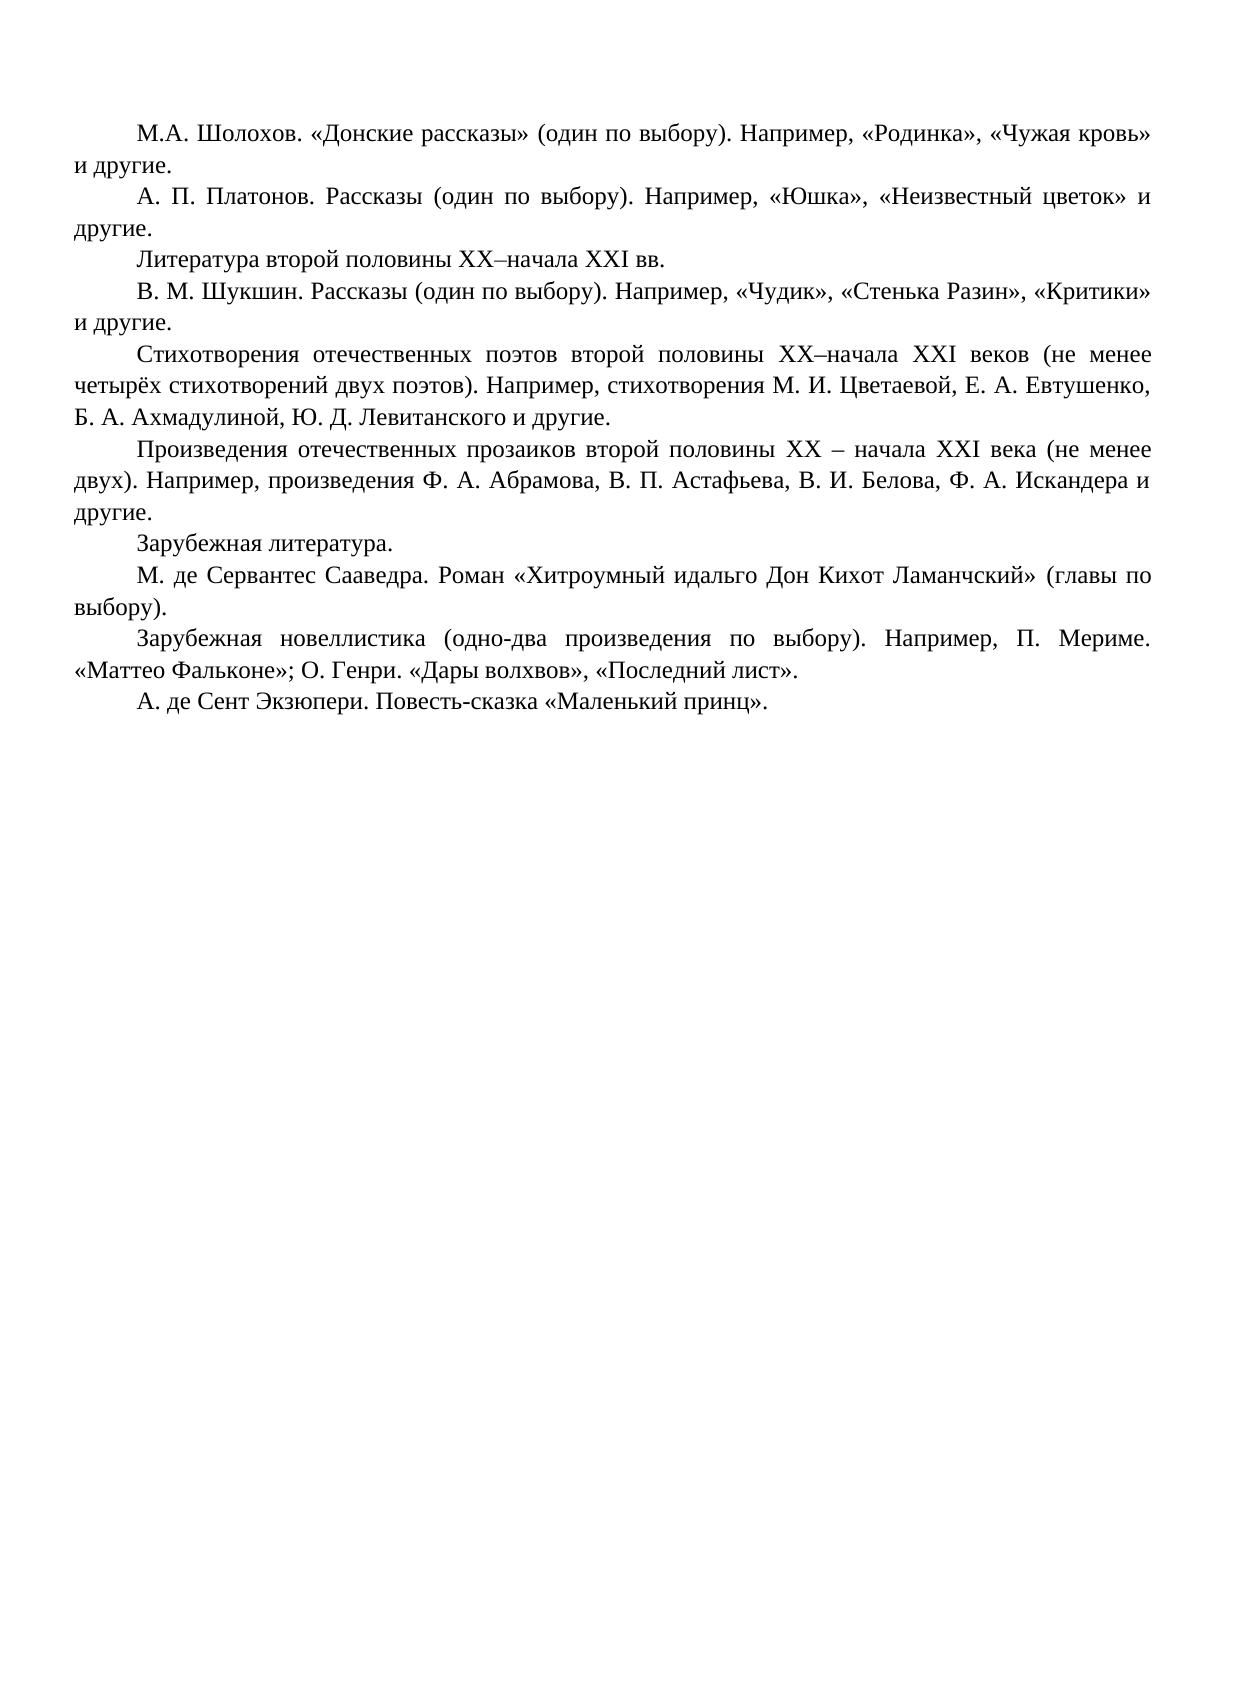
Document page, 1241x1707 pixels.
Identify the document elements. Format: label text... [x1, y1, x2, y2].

text Литература второй половины XX–начала XXI вв. [74, 244, 1152, 273]
text М. де Сервантес Сааведра. Роман «Хитроумный идальго Дон Кихот Ламанчский» (главы по выбору). [74, 560, 1152, 620]
text Зарубежная новеллистика (одно-два произведения по выбору). Например, П. Мериме. «Маттео Фальконе»; О. Генри. «Дары волхвов», «Последний лист». [74, 623, 1152, 683]
text А. П. Платонов. Рассказы (один по выбору). Например, «Юшка», «Неизвестный цветок» и другие. [74, 181, 1152, 242]
text Стихотворения отечественных поэтов второй половины XX–начала XXI веков (не менее четырёх стихотворений двух поэтов). Например, стихотворения М. И. Цветаевой, Е. А. Евтушенко, Б. А. Ахмадулиной, Ю. Д. Левитанского и другие. [74, 339, 1152, 431]
text Произведения отечественных прозаиков второй половины XX – начала XXI века (не менее двух). Например, произведения Ф. А. Абрамова, В. П. Астафьева, В. И. Белова, Ф. А. Искандера и другие. [74, 434, 1152, 526]
text В. М. Шукшин. Рассказы (один по выбору). Например, «Чудик», «Стенька Разин», «Критики» и другие. [74, 276, 1152, 336]
text Зарубежная литература. [74, 528, 1152, 557]
text А. де Сент Экзюпери. Повесть-сказка «Маленький принц». [74, 686, 1152, 715]
text М.А. Шолохов. «Донские рассказы» (один по выбору). Например, «Родинка», «Чужая кровь» и другие. [74, 118, 1152, 178]
